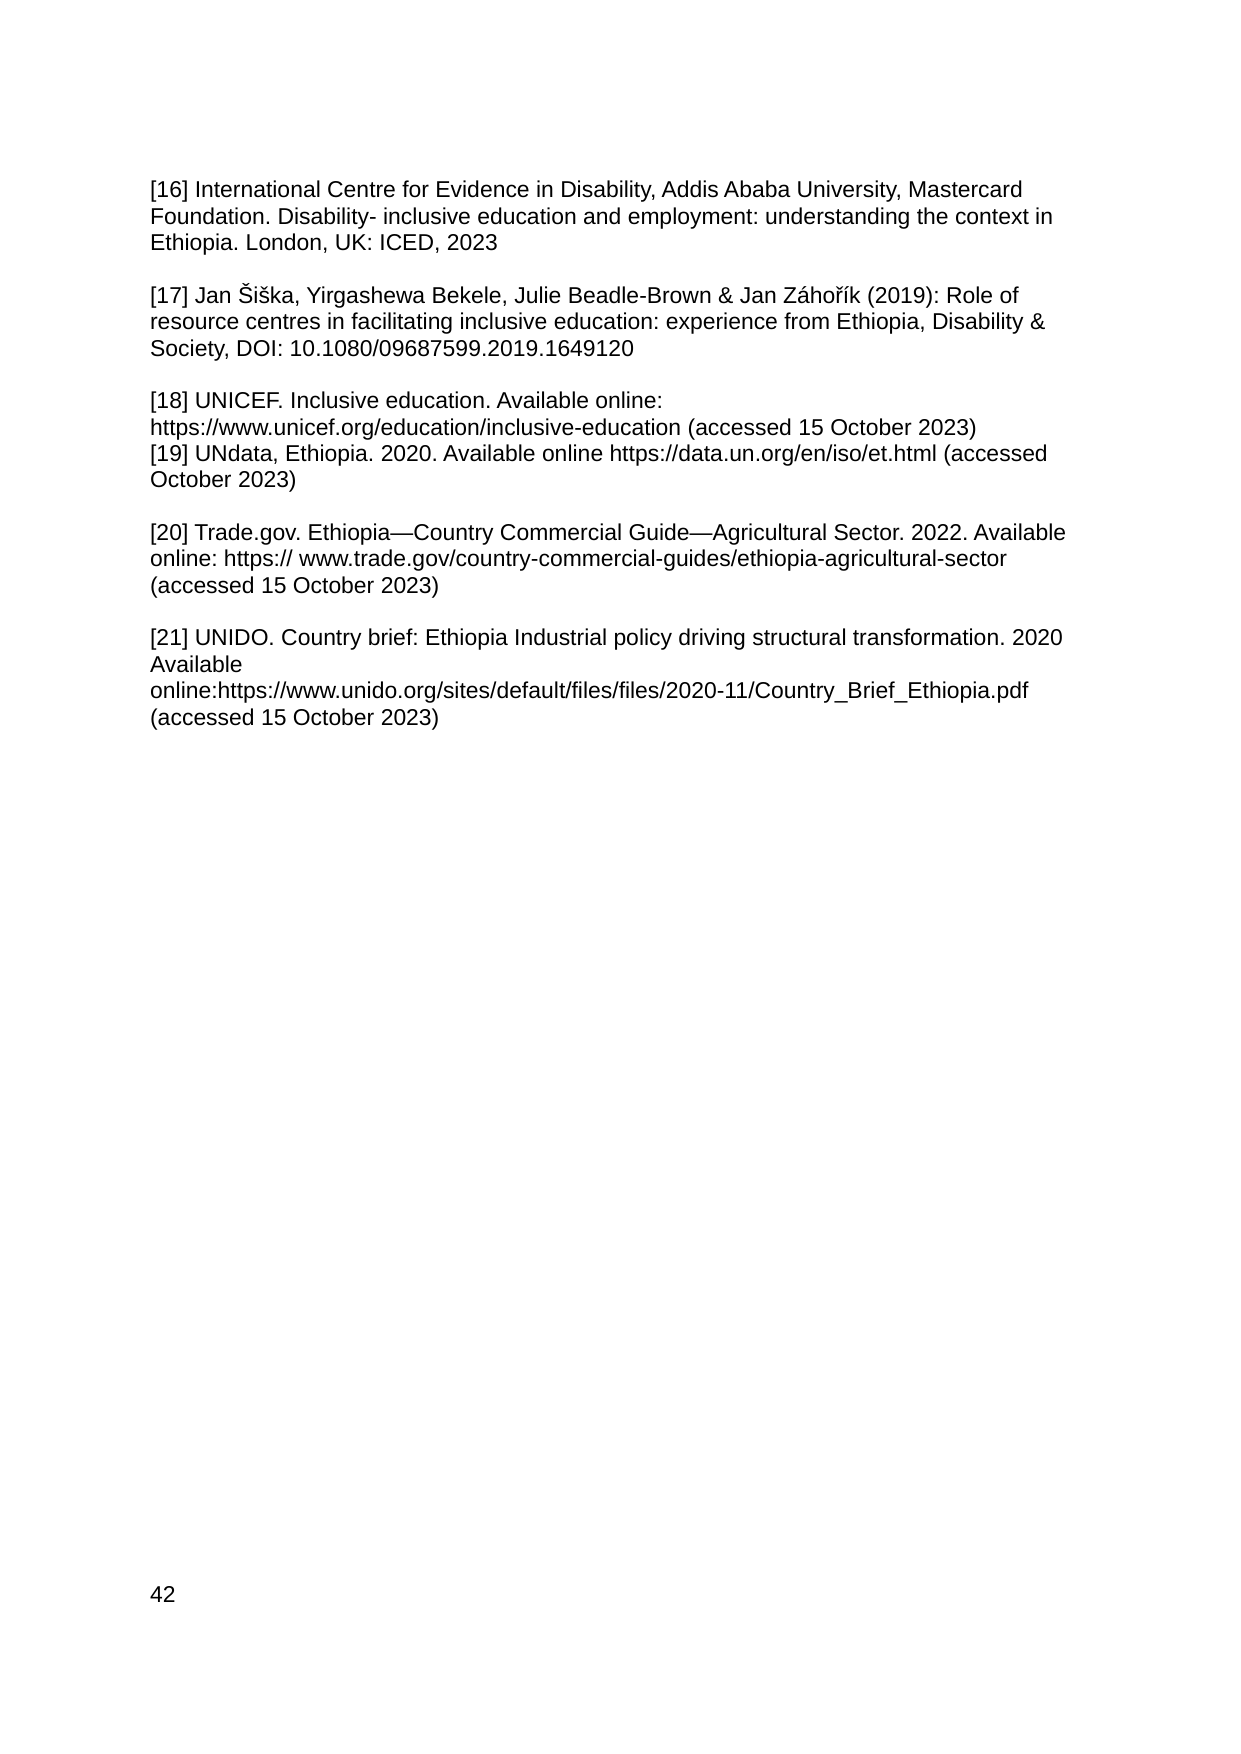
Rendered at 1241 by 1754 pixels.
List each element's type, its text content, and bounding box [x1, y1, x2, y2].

text [20] Trade.gov. Ethiopia—Country Commercial Guide—Agricultural Sector. 2022. Available online: https:// www.trade.gov/country-commercial-guides/ethiopia-agricultural-sector (accessed 15 October 2023) [150, 519, 1090, 598]
text [16] International Centre for Evidence in Disability, Addis Ababa University, Mastercard Foundation. Disability- inclusive education and employment: understanding the context in Ethiopia. London, UK: ICED, 2023 [150, 176, 1090, 255]
text [18] UNICEF. Inclusive education. Available online: https://www.unicef.org/education/inclusive-education (accessed 15 October 2023) [150, 387, 1090, 440]
text [19] UNdata, Ethiopia. 2020. Available online https://data.un.org/en/iso/et.html (accessed October 2023) [150, 440, 1090, 493]
text [17] Jan Šiška, Yirgashewa Bekele, Julie Beadle-Brown & Jan Záhořík (2019): Role of resource centres in facilitating inclusive education: experience from Ethiopia, Disability & Society, DOI: 10.1080/09687599.2019.1649120 [150, 282, 1090, 361]
text [21] UNIDO. Country brief: Ethiopia Industrial policy driving structural transformation. 2020 Available online:https://www.unido.org/sites/default/files/files/2020-11/Country_Brief_Ethiopia.pdf (accessed 15 October 2023) [150, 624, 1090, 730]
